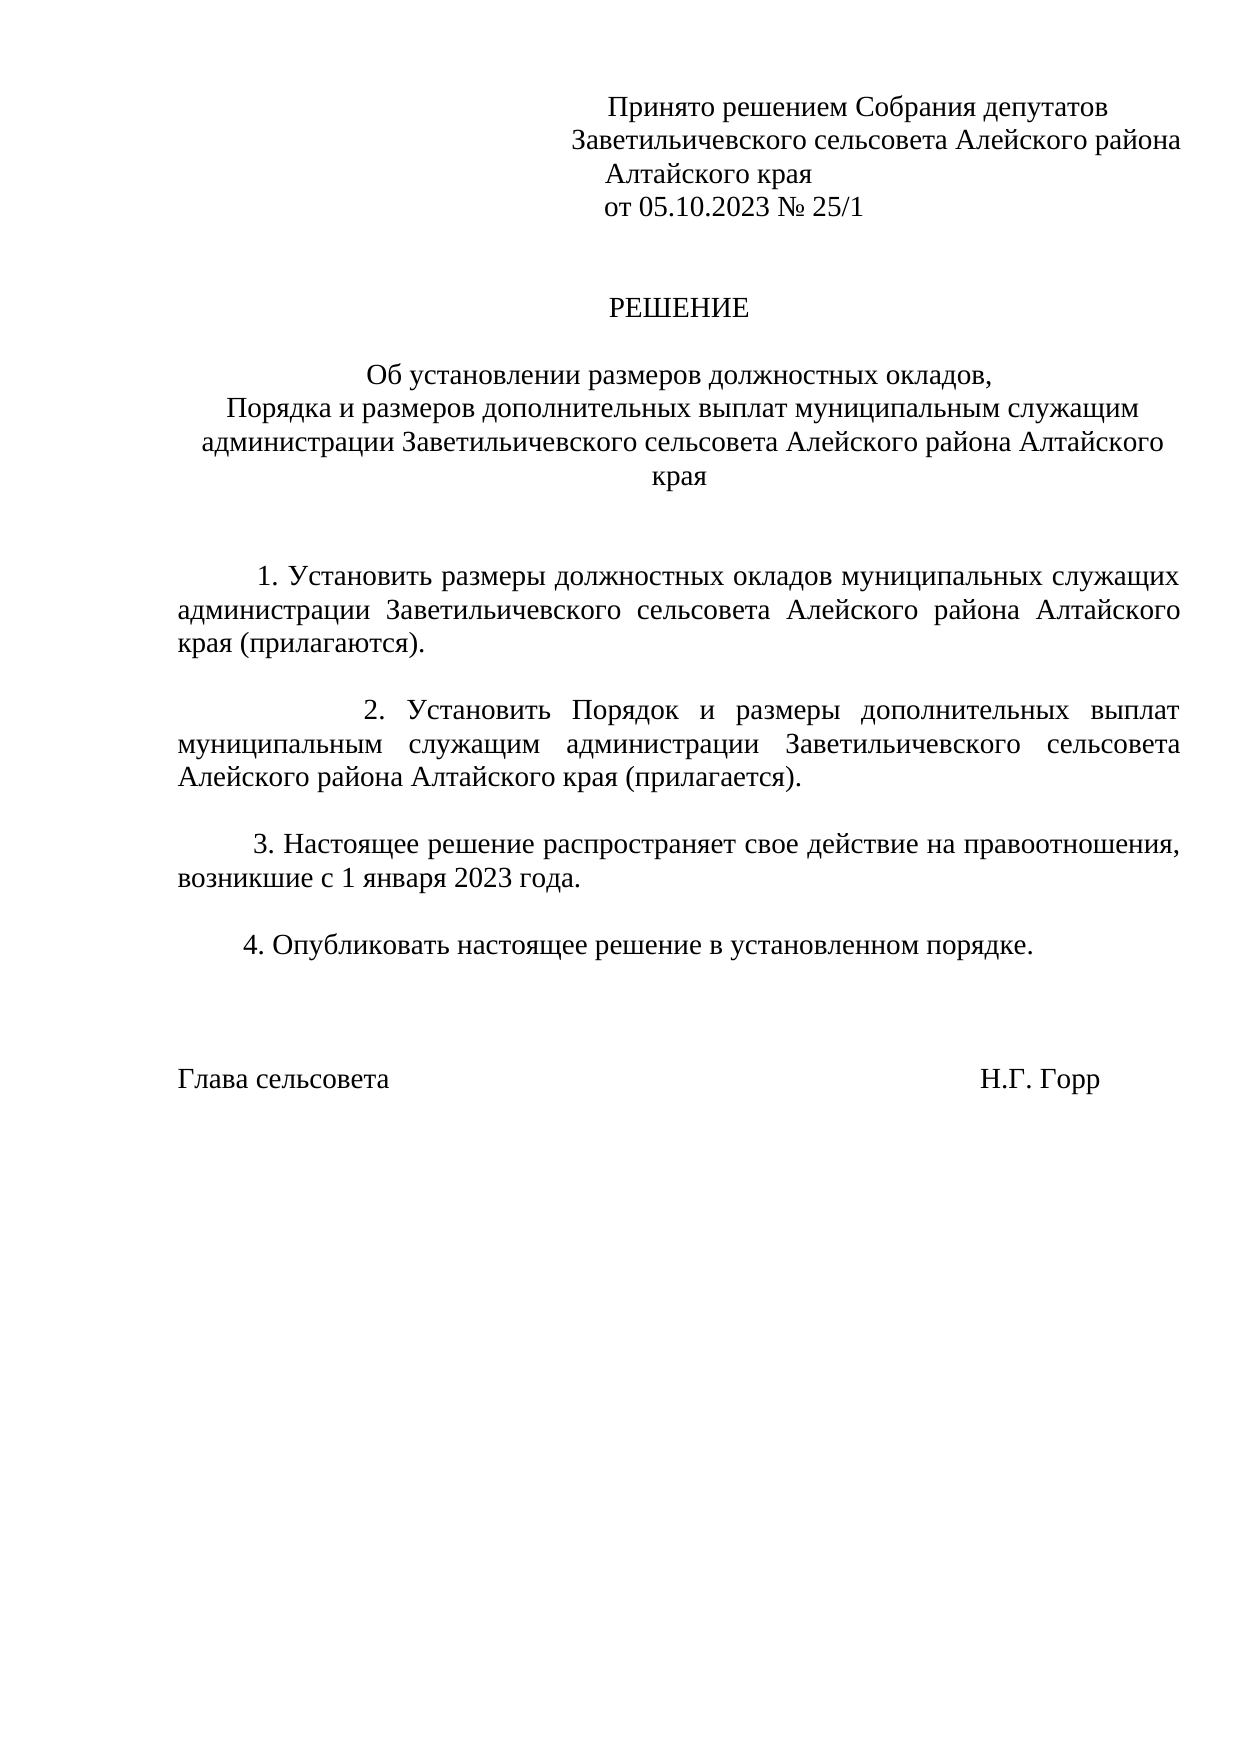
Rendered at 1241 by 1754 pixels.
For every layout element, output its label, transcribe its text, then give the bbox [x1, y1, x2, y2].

text Алтайского края [177, 156, 1181, 189]
text Глава сельсовета Н.Г. Горр [177, 1061, 1181, 1095]
text Порядка и размеров дополнительных выплат муниципальным служащим [177, 391, 1181, 424]
text Заветильичевского сельсовета Алейского района [177, 122, 1181, 156]
text 1. Установить размеры должностных окладов муниципальных служащих администрации Заветильичевского сельсовета Алейского района Алтайского края (прилагаются). [177, 558, 1181, 659]
text РЕШЕНИЕ [177, 290, 1181, 323]
text 4. Опубликовать настоящее решение в установленном порядке. [177, 927, 1181, 961]
text 3. Настоящее решение распространяет свое действие на правоотношения, возникшие с 1 января 2023 года. [177, 827, 1181, 894]
text от 05.10.2023 № 25/1 [177, 189, 1181, 223]
text 2. Установить Порядок и размеры дополнительных выплат муниципальным служащим администрации Заветильичевского сельсовета Алейского района Алтайского края (прилагается). [177, 692, 1181, 793]
text администрации Заветильичевского сельсовета Алейского района Алтайского края [177, 424, 1181, 491]
text Принято решением Собрания депутатов [177, 89, 1181, 122]
text Об установлении размеров должностных окладов, [177, 357, 1181, 391]
